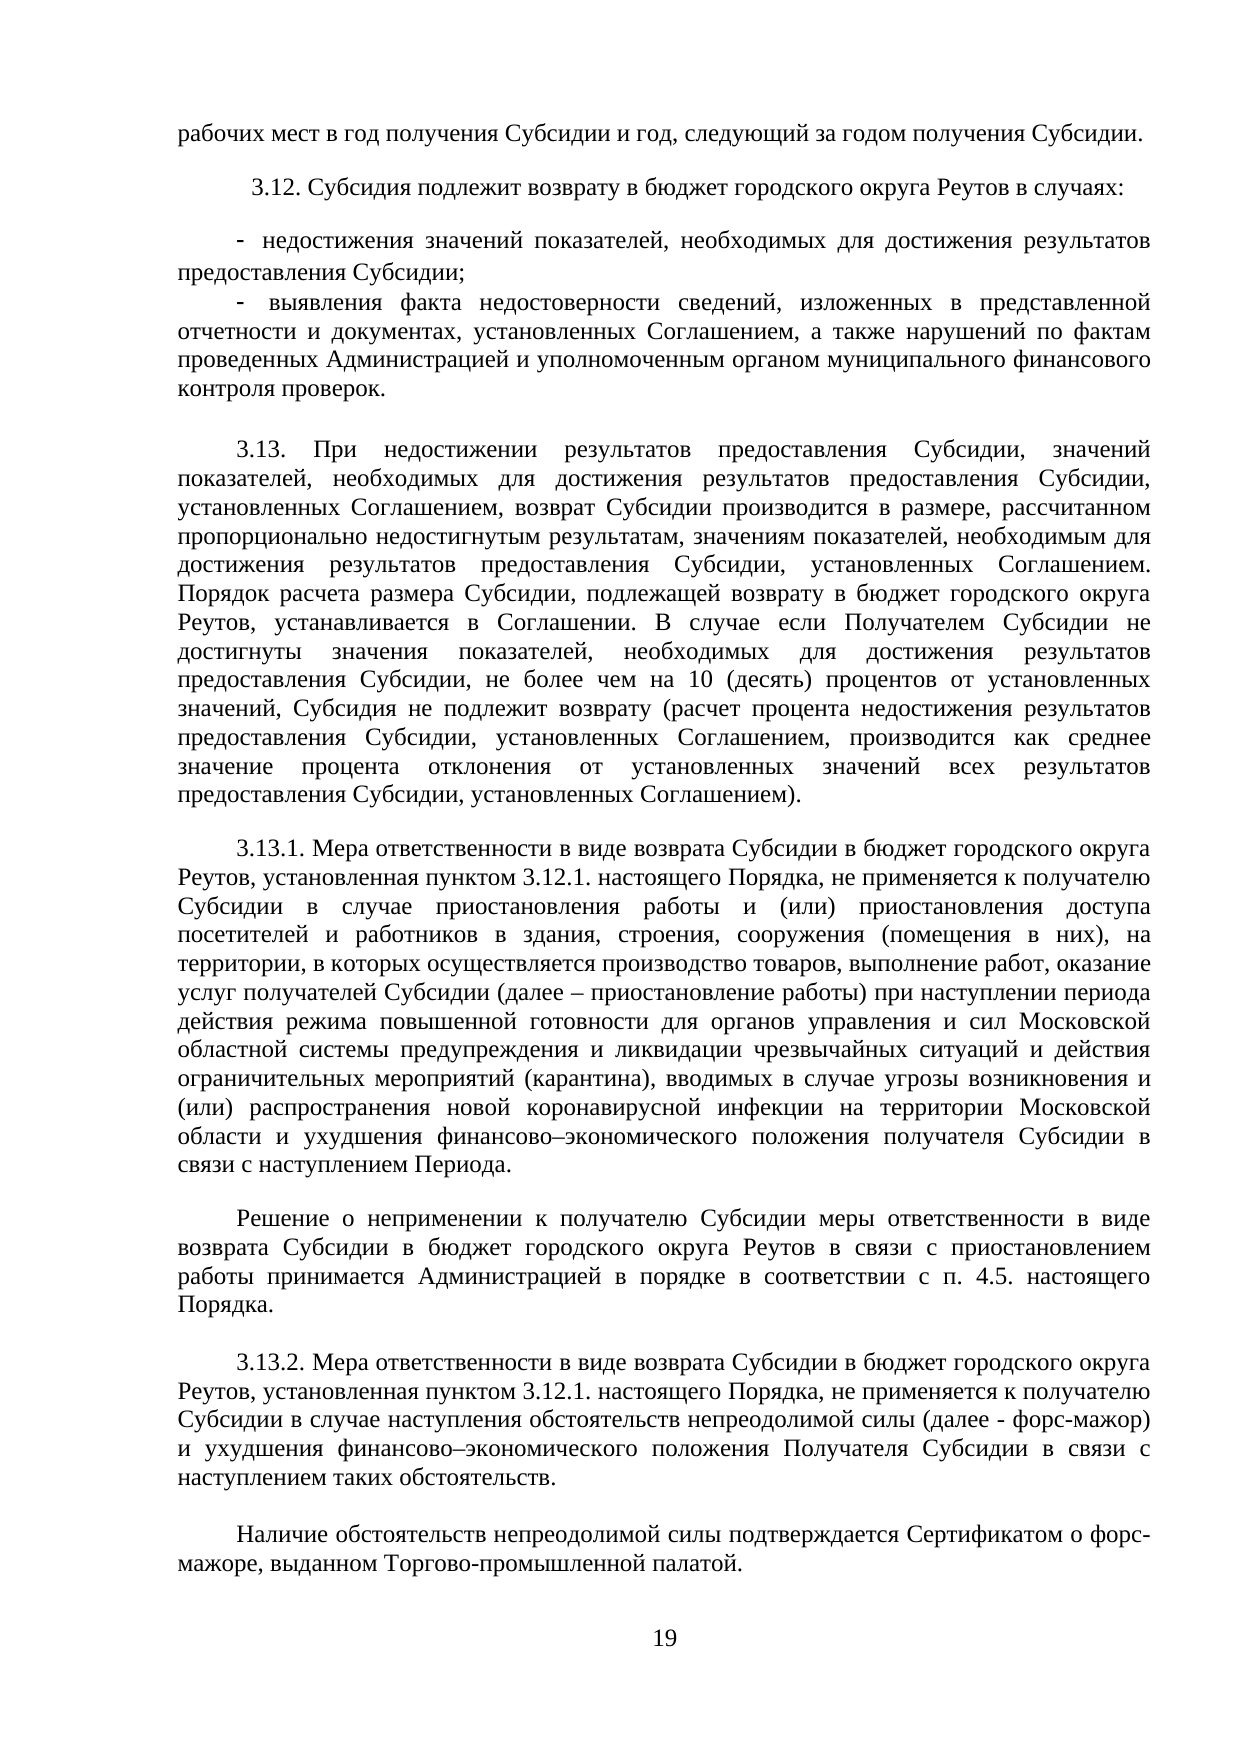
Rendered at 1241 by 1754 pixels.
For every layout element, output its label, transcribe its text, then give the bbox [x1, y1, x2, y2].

list выявления факта недостоверности сведений, изложенных в представленной отчетности и документах, установленных Соглашением, а также нарушений по фактам проведенных Администрацией и уполномоченным органом муниципального финансового контроля проверок. [177, 287, 1152, 402]
text 3.13.1. Мера ответственности в виде возврата Субсидии в бюджет городского округа Реутов, установленная пунктом 3.12.1. настоящего Порядка, не применяется к получателю Субсидии в случае приостановления работы и (или) приостановления доступа посетителей и работников в здания, строения, сооружения (помещения в них), на территории, в которых осуществляется производство товаров, выполнение работ, оказание услуг получателей Субсидии (далее – приостановление работы) при наступлении периода действия режима повышенной готовности для органов управления и сил Московской областной системы предупреждения и ликвидации чрезвычайных ситуаций и действия ограничительных мероприятий (карантина), вводимых в случае угрозы возникновения и (или) распространения новой коронавирусной инфекции на территории Московской области и ухудшения финансово–экономического положения получателя Субсидии в связи с наступлением Периода. [177, 833, 1152, 1178]
list недостижения значений показателей, необходимых для достижения результатов предоставления Субсидии; [177, 226, 1152, 287]
text 3.13. При недостижении результатов предоставления Субсидии, значений показателей, необходимых для достижения результатов предоставления Субсидии, установленных Соглашением, возврат Субсидии производится в размере, рассчитанном пропорционально недостигнутым результатам, значениям показателей, необходимым для достижения результатов предоставления Субсидии, установленных Соглашением. Порядок расчета размера Субсидии, подлежащей возврату в бюджет городского округа Реутов, устанавливается в Соглашении. В случае если Получателем Субсидии не достигнуты значения показателей, необходимых для достижения результатов предоставления Субсидии, не более чем на 10 (десять) процентов от установленных значений, Субсидия не подлежит возврату (расчет процента недостижения результатов предоставления Субсидии, установленных Соглашением, производится как среднее значение процента отклонения от установленных значений всех результатов предоставления Субсидии, установленных Cоглашением). [177, 434, 1152, 808]
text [177, 118, 1152, 147]
text 3.12. Субсидия подлежит возврату в бюджет городского округа Реутов в случаях: [177, 172, 1152, 201]
text Решение о неприменении к получателю Субсидии меры ответственности в виде возврата Субсидии в бюджет городского округа Реутов в связи с приостановлением работы принимается Администрацией в порядке в соответствии с п. 4.5. настоящего Порядка. [177, 1203, 1152, 1318]
text Наличие обстоятельств непреодолимой силы подтверждается Сертификатом о форс-мажоре, выданном Торгово-промышленной палатой. [177, 1519, 1152, 1577]
text 3.13.2. Мера ответственности в виде возврата Субсидии в бюджет городского округа Реутов, установленная пунктом 3.12.1. настоящего Порядка, не применяется к получателю Субсидии в случае наступления обстоятельств непреодолимой силы (далее - форс-мажор) и ухудшения финансово–экономического положения Получателя Субсидии в связи с наступлением таких обстоятельств. [177, 1347, 1152, 1491]
